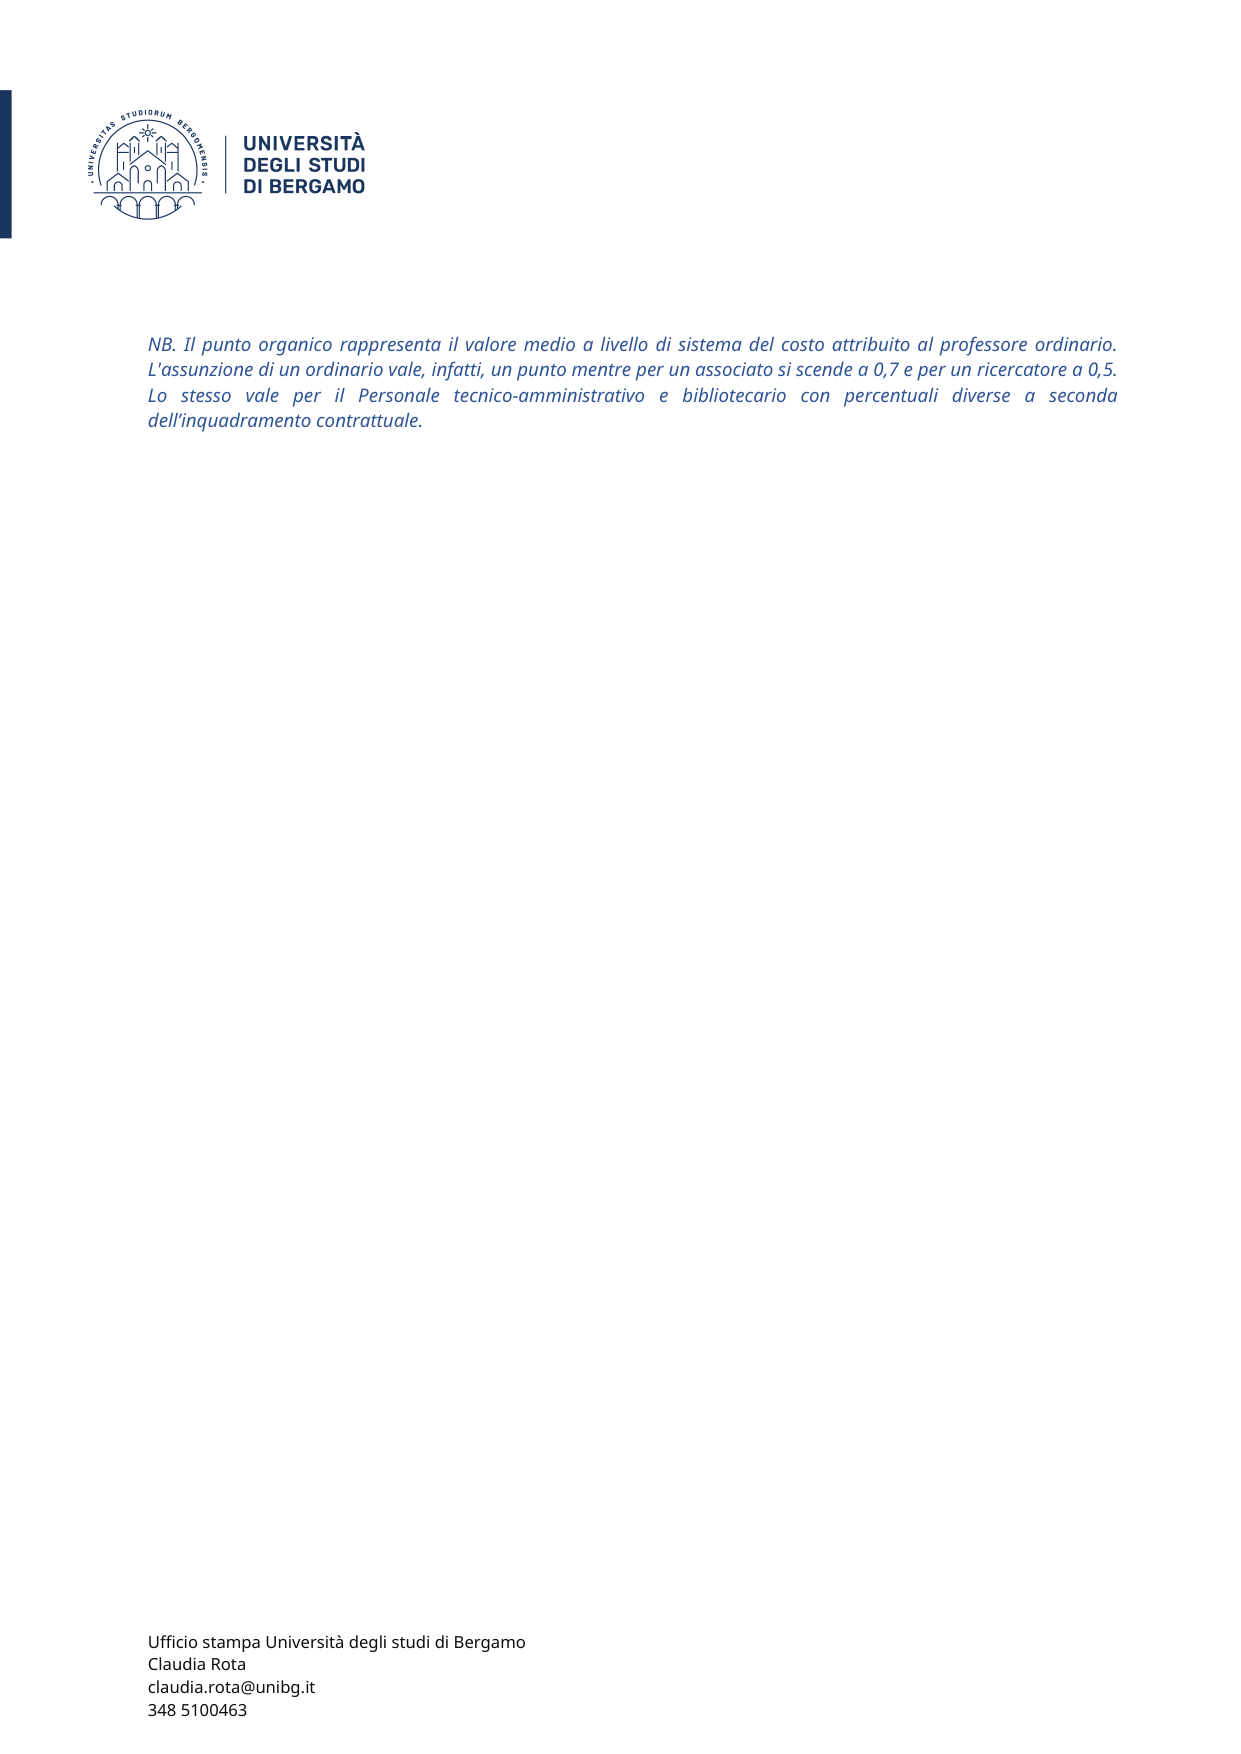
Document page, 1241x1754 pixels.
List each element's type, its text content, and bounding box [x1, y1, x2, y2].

text NB. Il punto organico rappresenta il valore medio a livello di sistema del costo attribuito al professore ordinario. L'assunzione di un ordinario vale, infatti, un punto mentre per un associato si scende a 0,7 e per un ricercatore a 0,5. Lo stesso vale per il Personale tecnico-amministrativo e bibliotecario con percentuali diverse a seconda dell’inquadramento contrattuale. [148, 331, 1122, 433]
picture [0, 0, 1241, 276]
